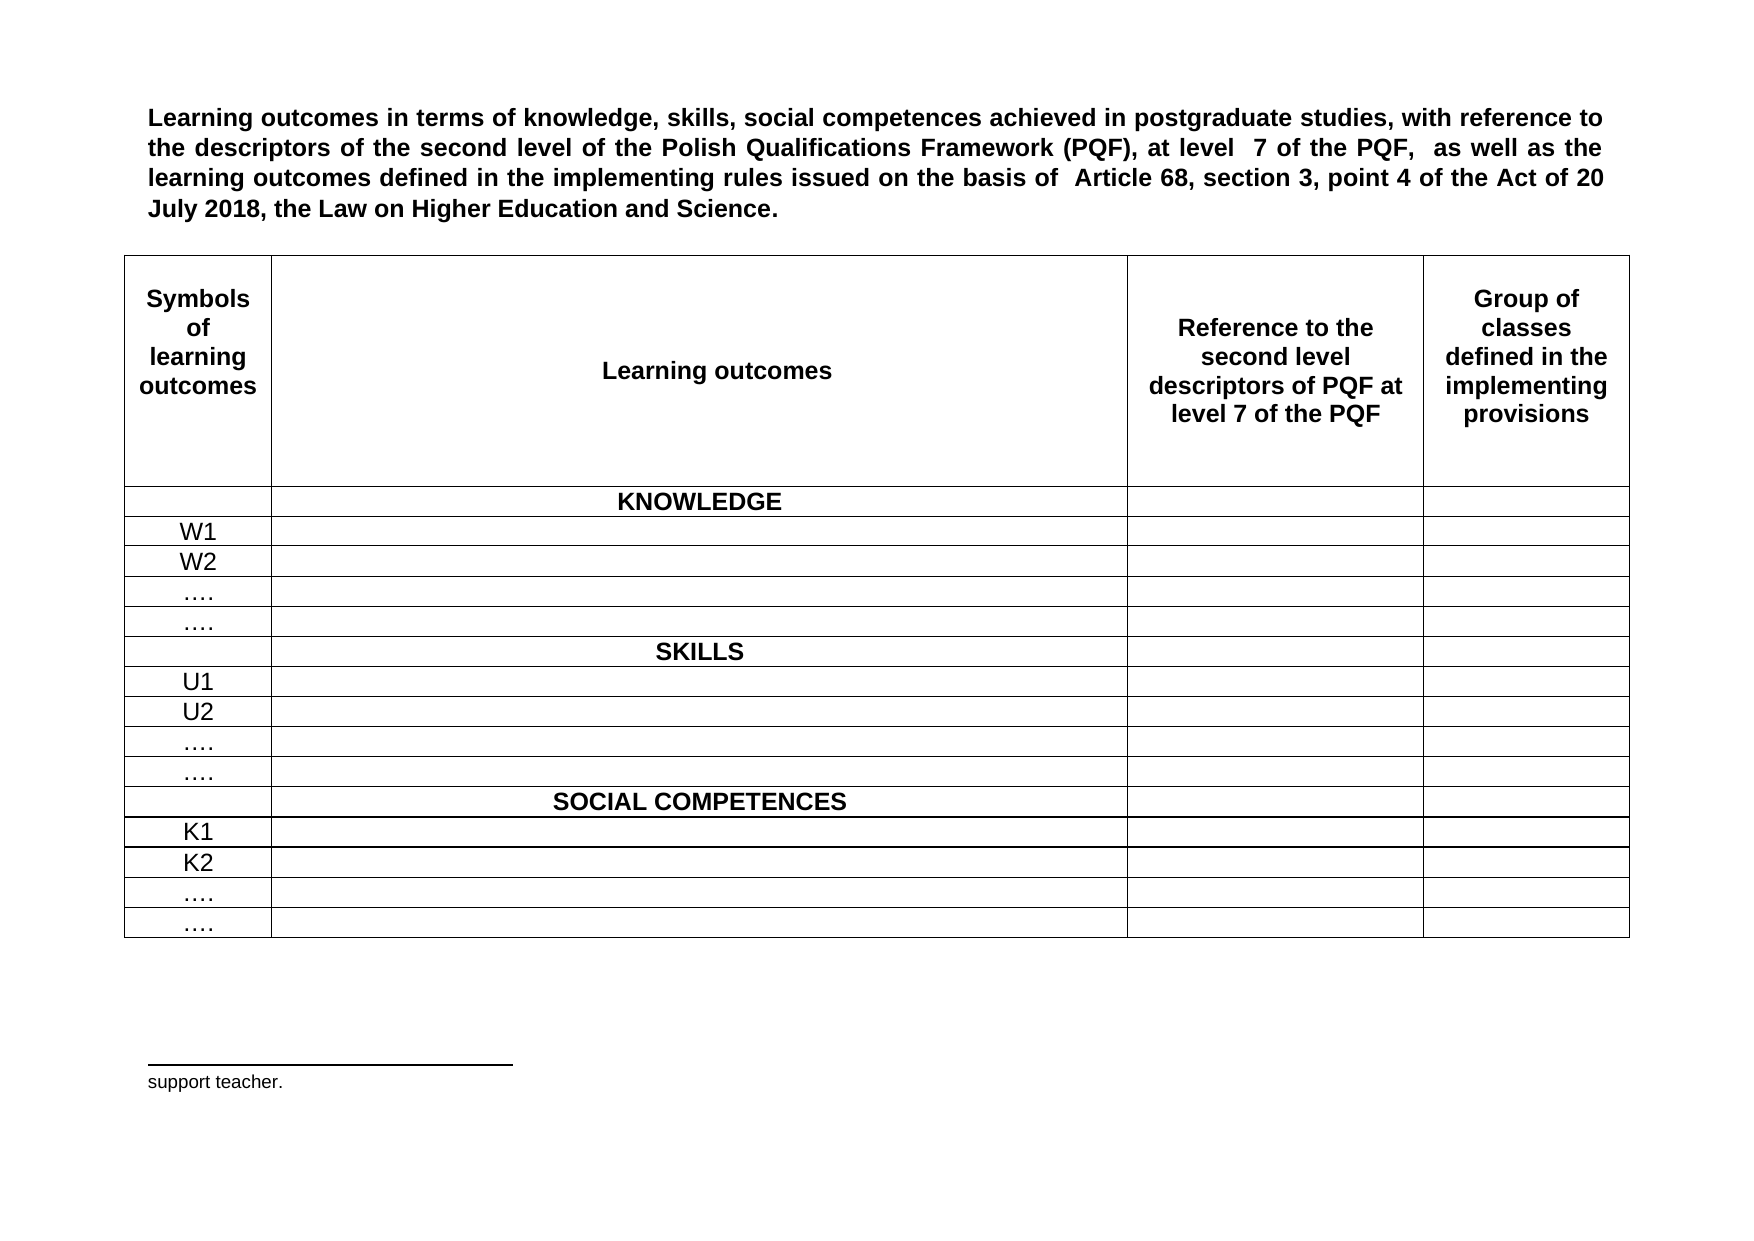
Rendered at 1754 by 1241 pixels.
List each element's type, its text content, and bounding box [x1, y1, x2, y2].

table_header Learning outcomes [272, 256, 1127, 486]
table_cell [1128, 607, 1423, 636]
table_cell SOCIAL COMPETENCES [272, 787, 1127, 816]
table_cell W1 [125, 517, 271, 545]
table_cell [1128, 667, 1423, 696]
table_cell [1128, 487, 1423, 516]
table_cell [1424, 546, 1629, 576]
table_cell [272, 577, 1127, 606]
table_cell [1128, 848, 1423, 877]
table_cell [272, 848, 1127, 877]
table_cell [125, 487, 271, 516]
table_cell [1424, 487, 1629, 516]
table_header Reference to the second level descriptors of PQF at level 7 of the PQF [1128, 256, 1423, 486]
table_cell [272, 757, 1127, 786]
table_cell …. [125, 727, 271, 756]
table_cell [1424, 818, 1629, 846]
table_header Symbols of learning outcomes [125, 256, 271, 486]
table_cell U2 [125, 697, 271, 726]
table_cell [272, 607, 1127, 636]
table_cell [272, 667, 1127, 696]
table_cell …. [125, 607, 271, 636]
table_cell [272, 878, 1127, 907]
table_cell [272, 818, 1127, 846]
table_cell KNOWLEDGE [272, 487, 1127, 516]
table_cell …. [125, 878, 271, 907]
table_cell [1128, 697, 1423, 726]
table_cell W2 [125, 546, 271, 576]
table_cell [1128, 577, 1423, 606]
table_cell [1424, 517, 1629, 545]
table_cell [1128, 727, 1423, 756]
table_cell [1424, 908, 1629, 937]
table_header Group of classes defined in the implementing provisions [1424, 256, 1629, 486]
table_cell [1128, 517, 1423, 545]
table_cell [1424, 848, 1629, 877]
table_cell [1128, 878, 1423, 907]
table_cell [1424, 637, 1629, 666]
table_cell [125, 787, 271, 816]
table_cell [1424, 607, 1629, 636]
table_cell [1128, 818, 1423, 846]
table_cell [1424, 878, 1629, 907]
table_cell [125, 637, 271, 666]
table_cell [1424, 577, 1629, 606]
table_cell [1424, 727, 1629, 756]
table_cell [1424, 757, 1629, 786]
table_cell U1 [125, 667, 271, 696]
table_cell [1424, 697, 1629, 726]
table_cell [272, 697, 1127, 726]
table_cell [272, 908, 1127, 937]
table_cell [1424, 787, 1629, 816]
table_cell SKILLS [272, 637, 1127, 666]
table_cell [1424, 667, 1629, 696]
table_cell [1128, 757, 1423, 786]
table_cell [272, 546, 1127, 576]
table_cell …. [125, 908, 271, 937]
text Learning outcomes in terms of knowledge, skills, social competences achieved in postgraduate studies, with reference to the descriptors of the second level of the Polish Qualifications Framework (PQF), at level 7 of the PQF, as well as the learning outcomes defined in the implementing rules issued on the basis of Article 68, section 3, point 4 of the Act of 20 July 2018, the Law on Higher Education and Science. [148, 102, 1606, 222]
table_cell K1 [125, 818, 271, 846]
table_cell [1128, 908, 1423, 937]
table_cell K2 [125, 848, 271, 877]
table_cell [1128, 787, 1423, 816]
table_cell [272, 517, 1127, 545]
table_cell …. [125, 577, 271, 606]
table_cell [1128, 637, 1423, 666]
table_cell …. [125, 757, 271, 786]
table_cell [272, 727, 1127, 756]
table_cell [1128, 546, 1423, 576]
